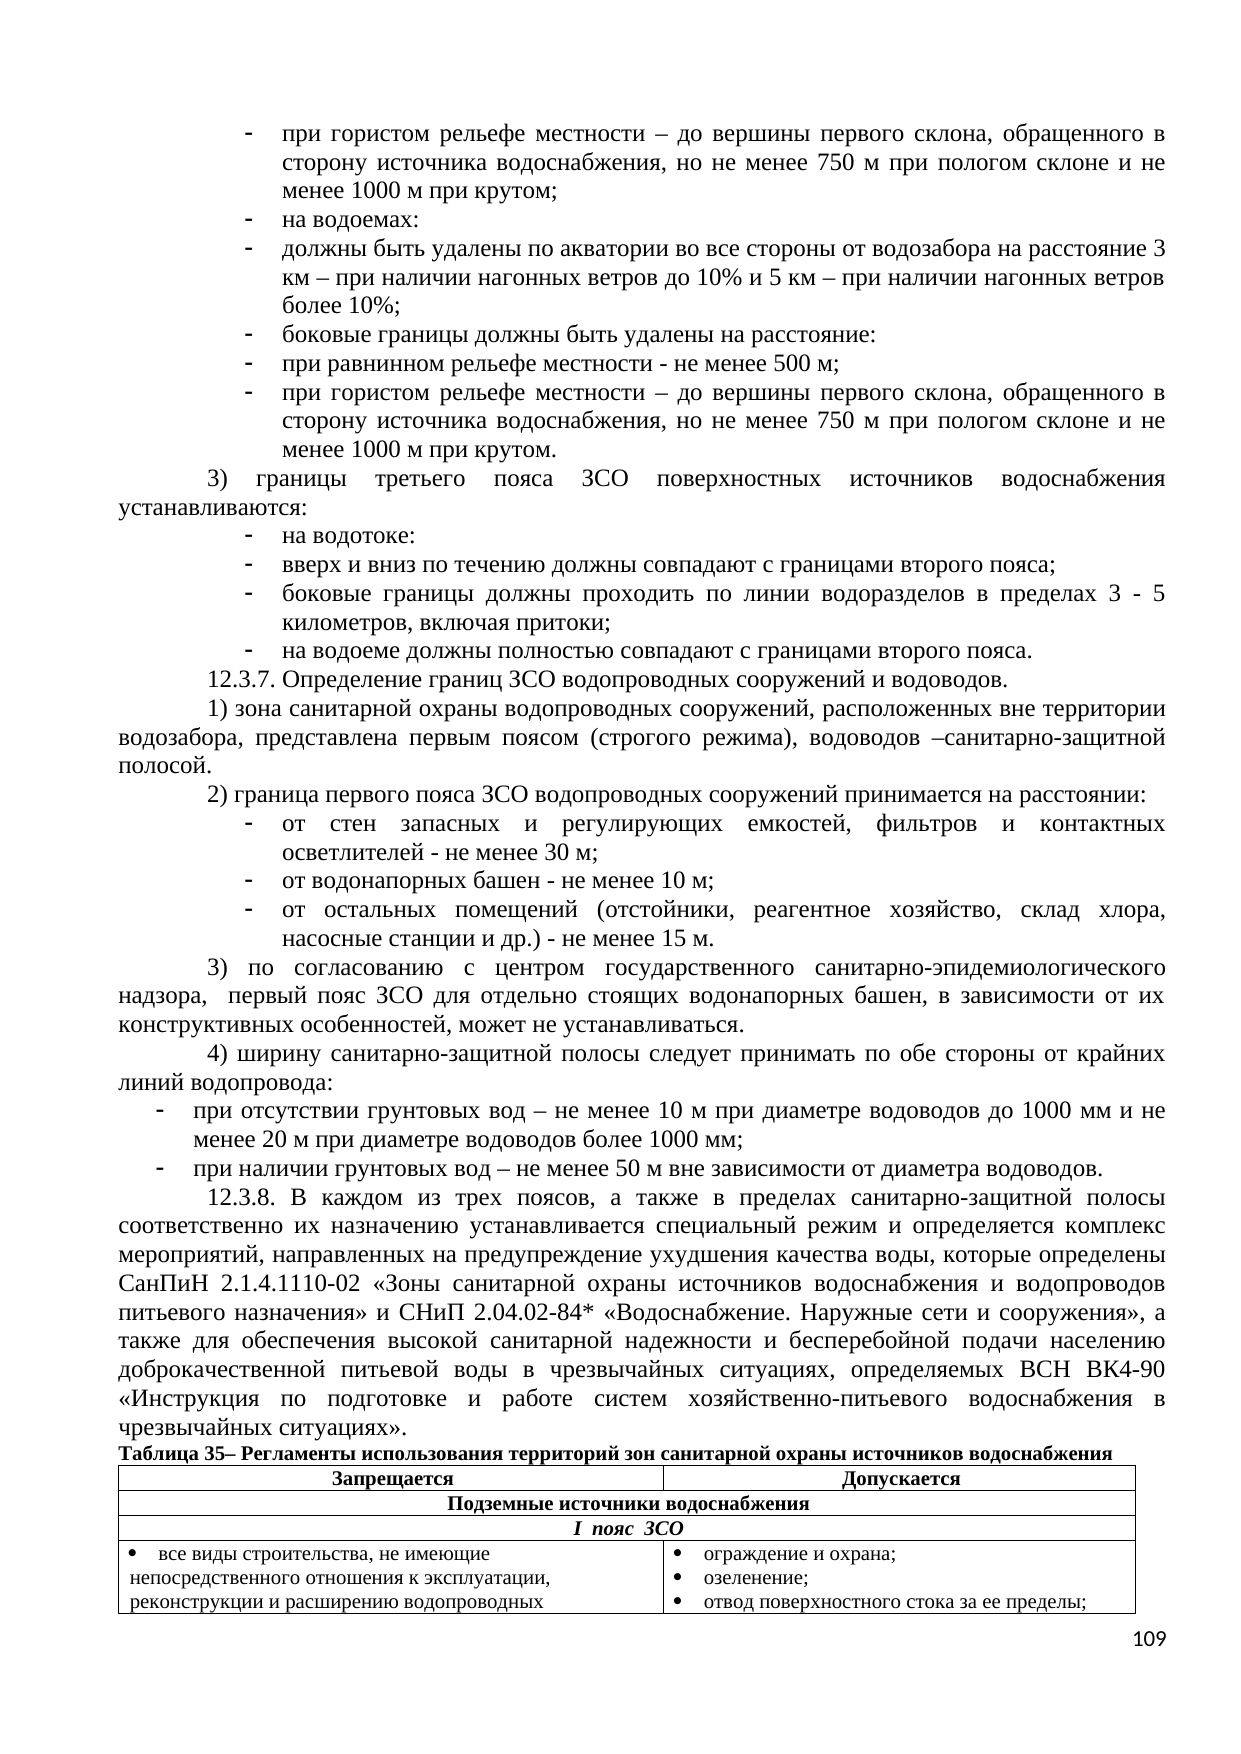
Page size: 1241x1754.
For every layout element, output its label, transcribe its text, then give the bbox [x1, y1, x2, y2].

list боковые границы должны проходить по линии водоразделов в пределах 3 - 5 километров, включая притоки; [244, 578, 1167, 636]
text 1) зона санитарной охраны водопроводных сооружений, расположенных вне территории водозабора, представлена первым поясом (строгого режима), водоводов –санитарно-защитной полосой. [118, 693, 1167, 779]
text 3) границы третьего пояса ЗСО поверхностных источников водоснабжения устанавливаются: [118, 463, 1167, 521]
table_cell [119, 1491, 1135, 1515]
list при гористом рельефе местности – до вершины первого склона, обращенного в сторону источника водоснабжения, но не менее 750 м при пологом склоне и не менее 1000 м при крутом; [244, 118, 1167, 204]
list на водоемах: [244, 204, 1167, 233]
list от остальных помещений (отстойники, реагентное хозяйство, склад хлора, насосные станции и др.) - не менее 15 м. [244, 894, 1167, 952]
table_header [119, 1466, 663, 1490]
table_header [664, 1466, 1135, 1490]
list боковые границы должны быть удалены на расстояние: [244, 319, 1167, 348]
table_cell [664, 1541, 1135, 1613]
list вверх и вниз по течению должны совпадают с границами второго пояса; [244, 549, 1167, 578]
list от стен запасных и регулирующих емкостей, фильтров и контактных осветлителей - не менее 30 м; [244, 808, 1167, 866]
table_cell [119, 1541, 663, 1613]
text 2) граница первого пояса ЗСО водопроводных сооружений принимается на расстоянии: [118, 779, 1167, 808]
list при наличии грунтовых вод – не менее 50 м вне зависимости от диаметра водоводов. [156, 1153, 1167, 1182]
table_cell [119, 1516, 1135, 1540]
text 12.3.8. В каждом из трех поясов, а также в пределах санитарно-защитной полосы соответственно их назначению устанавливается специальный режим и определяется комплекс мероприятий, направленных на предупреждение ухудшения качества воды, которые определены СанПиН 2.1.4.1110-02 «Зоны санитарной охраны источников водоснабжения и водопроводов питьевого назначения» и СНиП 2.04.02-84* «Водоснабжение. Наружные сети и сооружения», а также для обеспечения высокой санитарной надежности и бесперебойной подачи населению доброкачественной питьевой воды в чрезвычайных ситуациях, определяемых ВСН ВК4-90 «Инструкция по подготовке и работе систем хозяйственно-питьевого водоснабжения в чрезвычайных ситуациях». [118, 1182, 1167, 1441]
text 3) по согласованию с центром государственного санитарно-эпидемиологического надзора, первый пояс ЗСО для отдельно стоящих водонапорных башен, в зависимости от их конструктивных особенностей, может не устанавливаться. [118, 952, 1167, 1038]
text 4) ширину санитарно-защитной полосы следует принимать по обе стороны от крайних линий водопровода: [118, 1038, 1167, 1096]
list при равнинном рельефе местности - не менее 500 м; [244, 348, 1167, 377]
text 12.3.7. Определение границ ЗСО водопроводных сооружений и водоводов. [118, 664, 1167, 693]
list должны быть удалены по акватории во все стороны от водозабора на расстояние 3 км – при наличии нагонных ветров до 10% и 5 км – при наличии нагонных ветров более 10%; [244, 233, 1167, 319]
list на водотоке: [244, 521, 1167, 549]
list при гористом рельефе местности – до вершины первого склона, обращенного в сторону источника водоснабжения, но не менее 750 м при пологом склоне и не менее 1000 м при крутом. [244, 377, 1167, 463]
list на водоеме должны полностью совпадают с границами второго пояса. [244, 636, 1167, 664]
list от водонапорных башен - не менее 10 м; [244, 866, 1167, 894]
list при отсутствии грунтовых вод – не менее 10 м при диаметре водоводов до 1000 мм и не менее 20 м при диаметре водоводов более 1000 мм; [156, 1096, 1167, 1153]
